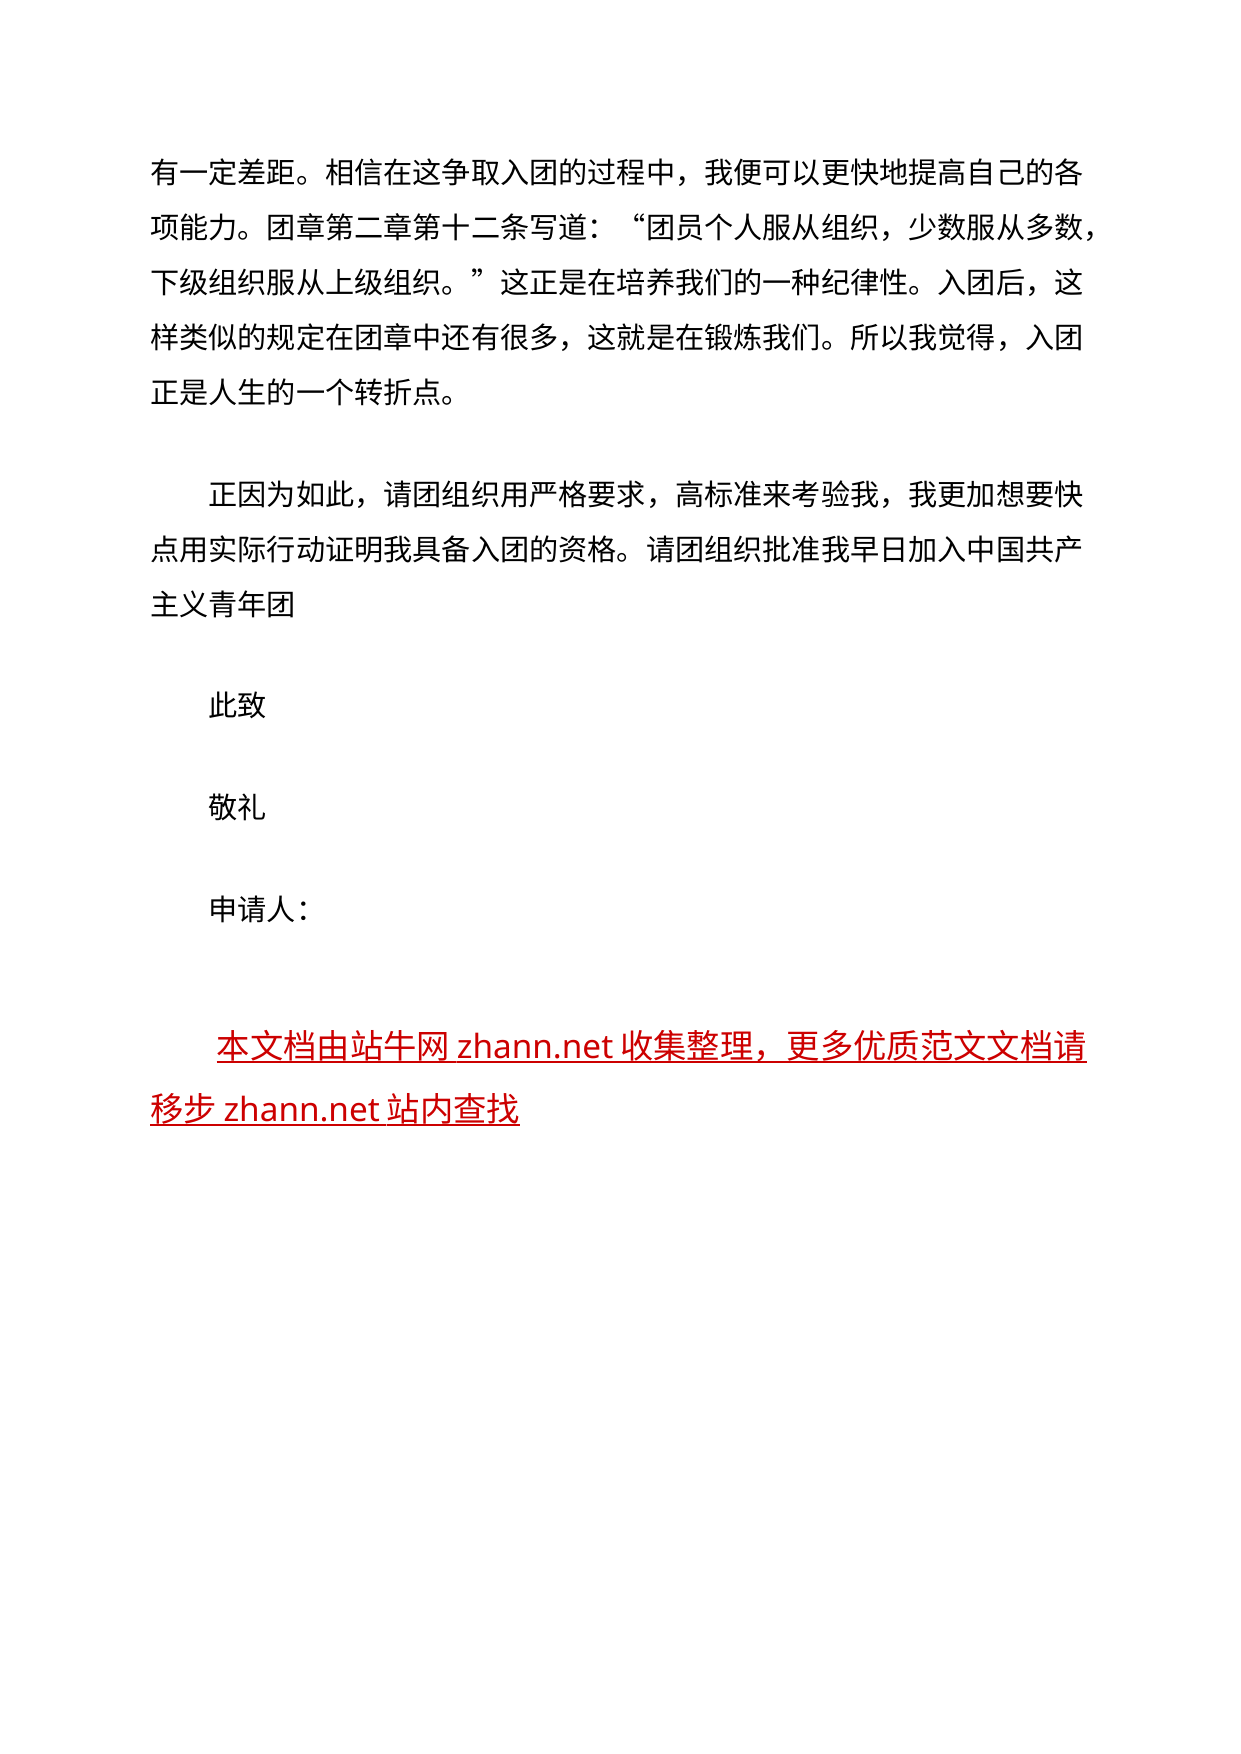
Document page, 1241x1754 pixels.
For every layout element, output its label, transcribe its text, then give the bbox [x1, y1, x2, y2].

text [150, 150, 1090, 412]
text 敬礼 [150, 785, 1090, 827]
text 本文档由站牛网zhann.net收集整理，更多优质范文文档请移步zhann.net站内查找 [150, 1019, 1090, 1131]
text 此致 [150, 683, 1090, 725]
text 申请人： [150, 886, 1090, 929]
text 正因为如此，请团组织用严格要求，高标准来考验我，我更加想要快点用实际行动证明我具备入团的资格。请团组织批准我早日加入中国共产主义青年团 [150, 471, 1090, 623]
